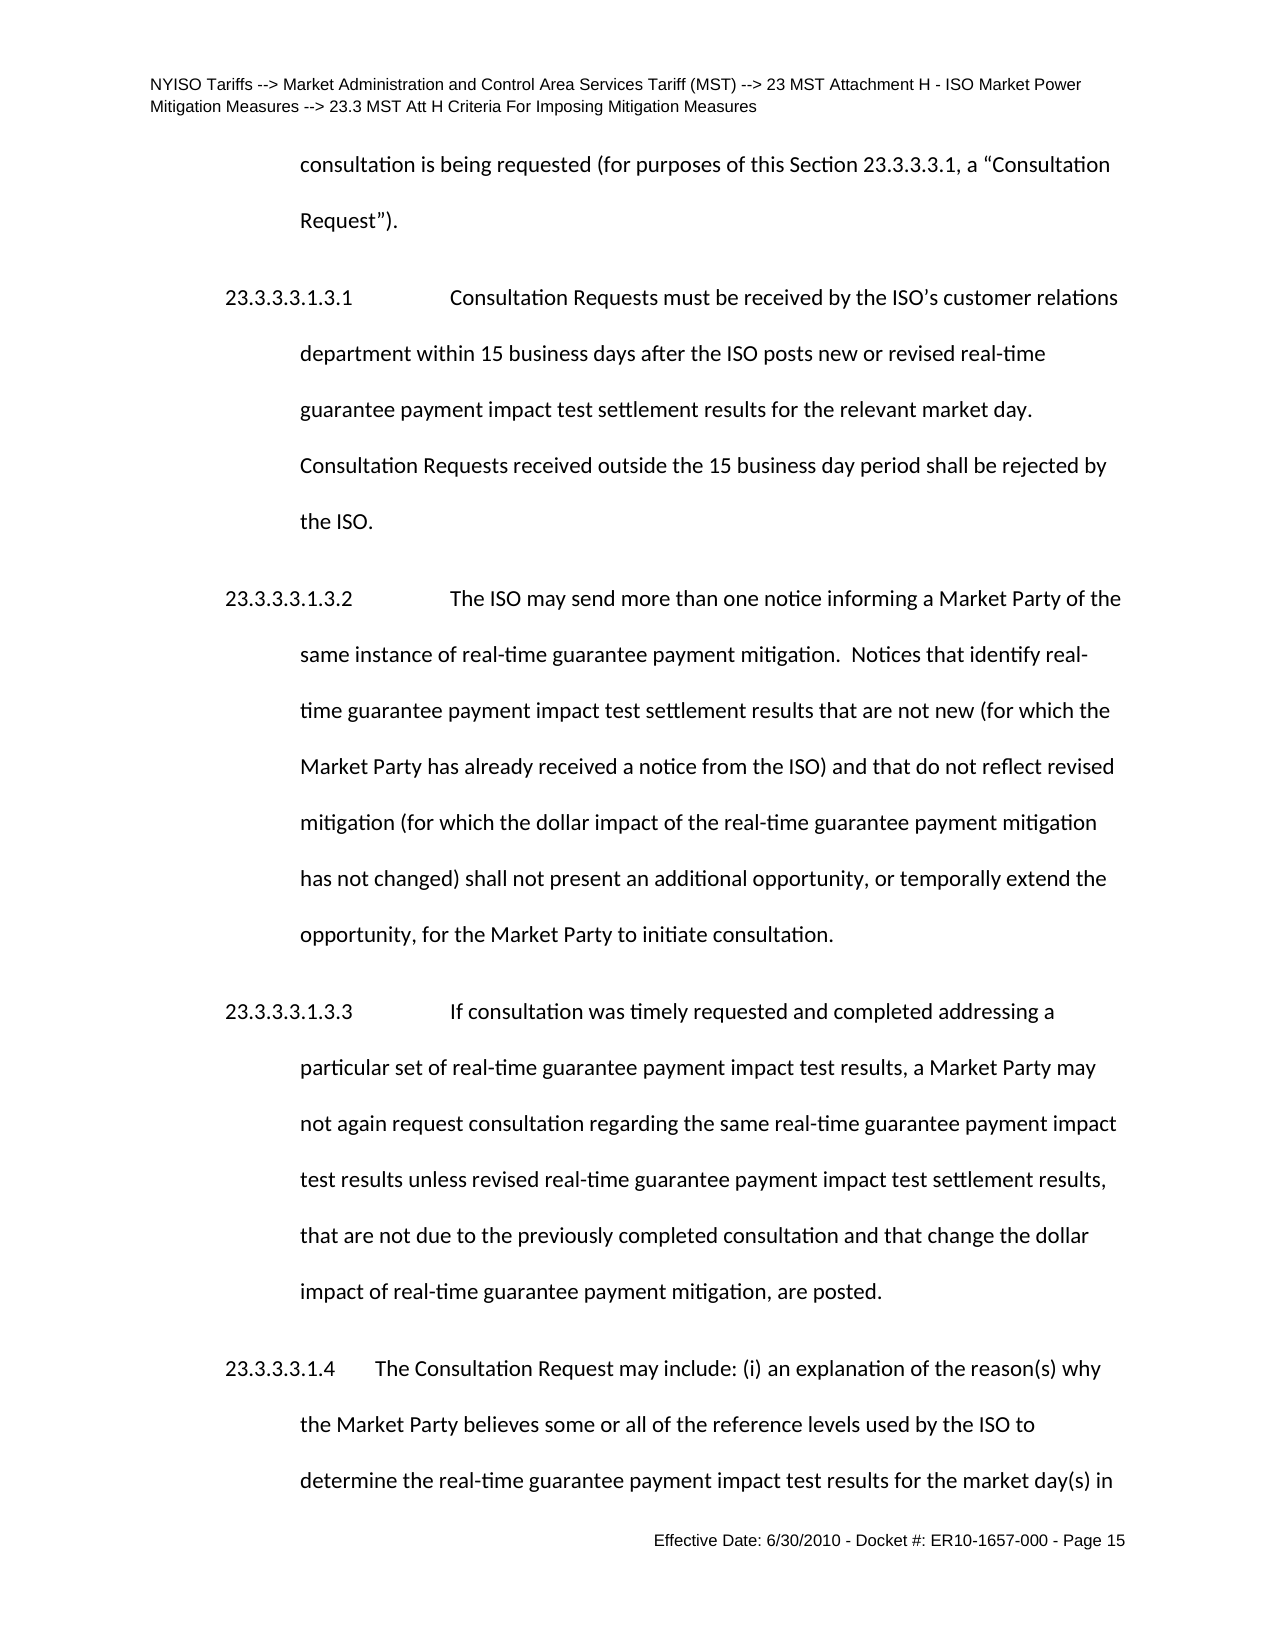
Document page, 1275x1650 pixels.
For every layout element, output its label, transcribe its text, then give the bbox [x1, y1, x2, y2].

text 23.3.3.3.1.3.3 If consultation was timely requested and completed addressing a particular set of real-time guarantee payment impact test results, a Market Party may not again request consultation regarding the same real-time guarantee payment impact test results unless revised real-time guarantee payment impact test settlement results, that are not due to the previously completed consultation and that change the dollar impact of real-time guarantee payment mitigation, are posted. [225, 997, 1125, 1305]
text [225, 1354, 1125, 1494]
text 23.3.3.3.1.3.2 The ISO may send more than one notice informing a Market Party of the same instance of real-time guarantee payment mitigation. Notices that identify real-time guarantee payment impact test settlement results that are not new (for which the Market Party has already received a notice from the ISO) and that do not reflect revised mitigation (for which the dollar impact of the real-time guarantee payment mitigation has not changed) shall not present an additional opportunity, or temporally extend the opportunity, for the Market Party to initiate consultation. [225, 584, 1125, 948]
text 23.3.3.3.1.3.1 Consultation Requests must be received by the ISO’s customer relations department within 15 business days after the ISO posts new or revised real-time guarantee payment impact test settlement results for the relevant market day. Consultation Requests received outside the 15 business day period shall be rejected by the ISO. [225, 283, 1125, 535]
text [225, 150, 1125, 234]
